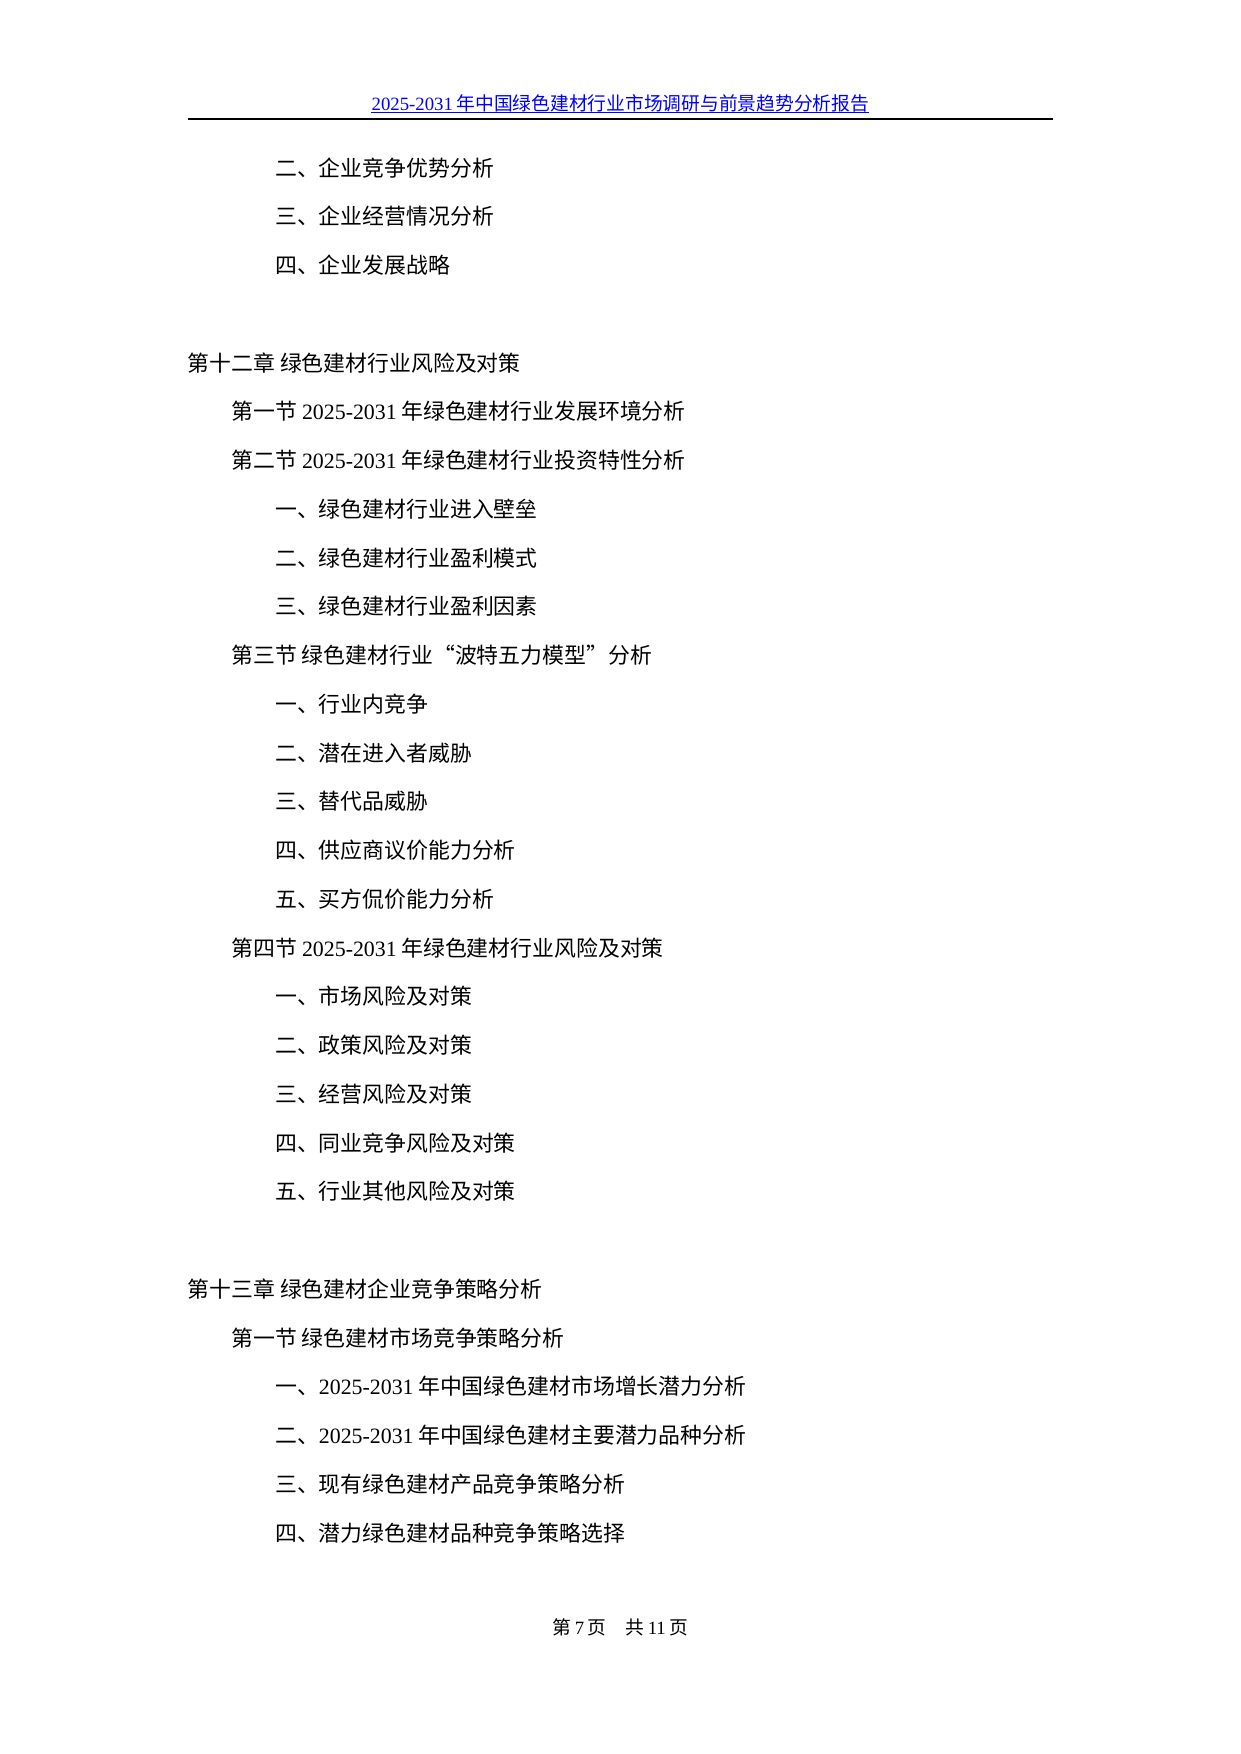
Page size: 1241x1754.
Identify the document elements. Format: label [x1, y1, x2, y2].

text [187, 150, 1053, 1548]
